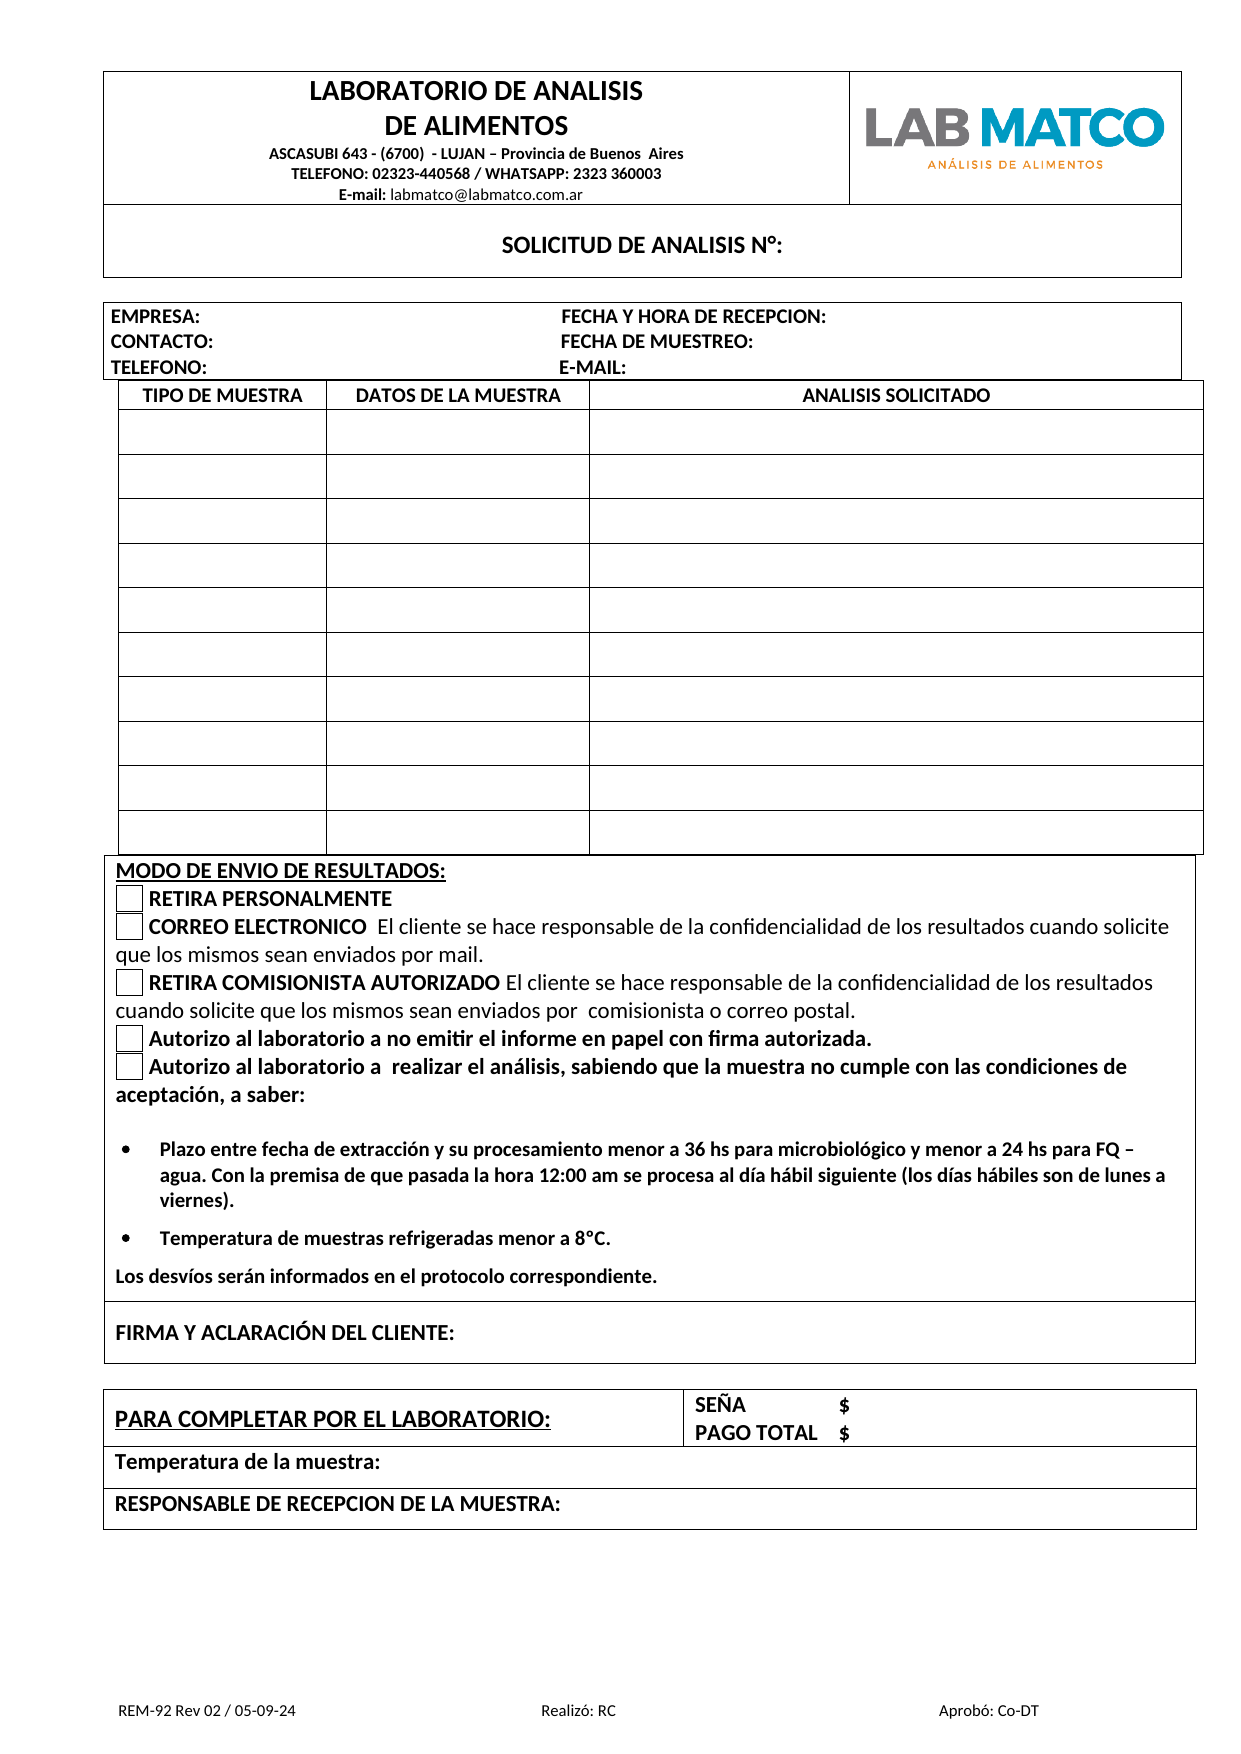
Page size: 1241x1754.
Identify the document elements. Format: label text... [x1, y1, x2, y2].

table_cell [119, 811, 326, 854]
table_cell [119, 766, 326, 810]
table_header TIPO DE MUESTRA [119, 381, 326, 409]
table_cell [590, 588, 1203, 632]
picture [856, 101, 1174, 175]
table_cell Temperatura de la muestra: [104, 1447, 683, 1488]
table_cell [327, 633, 589, 676]
table_cell [327, 499, 589, 543]
table_header DATOS DE LA MUESTRA [327, 381, 589, 409]
table_cell RESPONSABLE DE RECEPCION DE LA MUESTRA: [104, 1489, 683, 1529]
table_cell [684, 1489, 1196, 1529]
table_cell [327, 766, 589, 810]
table_cell [590, 499, 1203, 543]
table_cell [590, 455, 1203, 498]
table_cell [590, 722, 1203, 765]
table_cell [327, 677, 589, 721]
table_cell [327, 811, 589, 854]
table_cell [327, 544, 589, 587]
table_cell [119, 722, 326, 765]
table_cell [590, 811, 1203, 854]
table_cell [119, 410, 326, 454]
table_cell [590, 410, 1203, 454]
table_cell [119, 544, 326, 587]
table_cell [590, 544, 1203, 587]
table_cell [119, 633, 326, 676]
table_cell [119, 588, 326, 632]
table_cell [684, 1447, 1196, 1488]
table_header SEÑA $ PAGO TOTAL $ [684, 1390, 1196, 1446]
table_header MODO DE ENVIO DE RESULTADOS: RETIRA PERSONALMENTE CORREO ELECTRONICO El cliente se hace responsable de la confidencialidad de los resultados cuando solicite que los mismos sean enviados por mail. RETIRA COMISIONISTA AUTORIZADO El cliente se hace responsable de la confidencialidad de los resultados cuando solicite que los mismos sean enviados por comisionista o correo postal. Autorizo al laboratorio a no emitir el informe en papel con firma autorizada. Autorizo al laboratorio a realizar el análisis, sabiendo que la muestra no cumple con las condiciones de aceptación, a saber: Plazo entre fecha de extracción y su procesamiento menor a 36 hs para microbiológico y menor a 24 hs para FQ – agua. Con la premisa de que pasada la hora 12:00 am se procesa al día hábil siguiente (los días hábiles son de lunes a viernes). Temperatura de muestras refrigeradas menor a 8ºC. Los desvíos serán informados en el protocolo correspondiente. [105, 856, 1195, 1301]
table_cell [590, 633, 1203, 676]
table_cell [327, 410, 589, 454]
table_cell [590, 677, 1203, 721]
table_cell [327, 588, 589, 632]
table_cell [590, 766, 1203, 810]
table_cell [119, 455, 326, 498]
table_cell [327, 455, 589, 498]
table_header PARA COMPLETAR POR EL LABORATORIO: [104, 1390, 683, 1446]
table_cell [119, 499, 326, 543]
table_header EMPRESA: FECHA Y HORA DE RECEPCION: CONTACTO: FECHA DE MUESTREO: TELEFONO: E-MAIL: [104, 303, 1181, 379]
table_cell [327, 722, 589, 765]
table_header ANALISIS SOLICITADO [590, 381, 1203, 409]
table_cell FIRMA Y ACLARACIÓN DEL CLIENTE: [105, 1302, 1195, 1362]
table_cell [119, 677, 326, 721]
